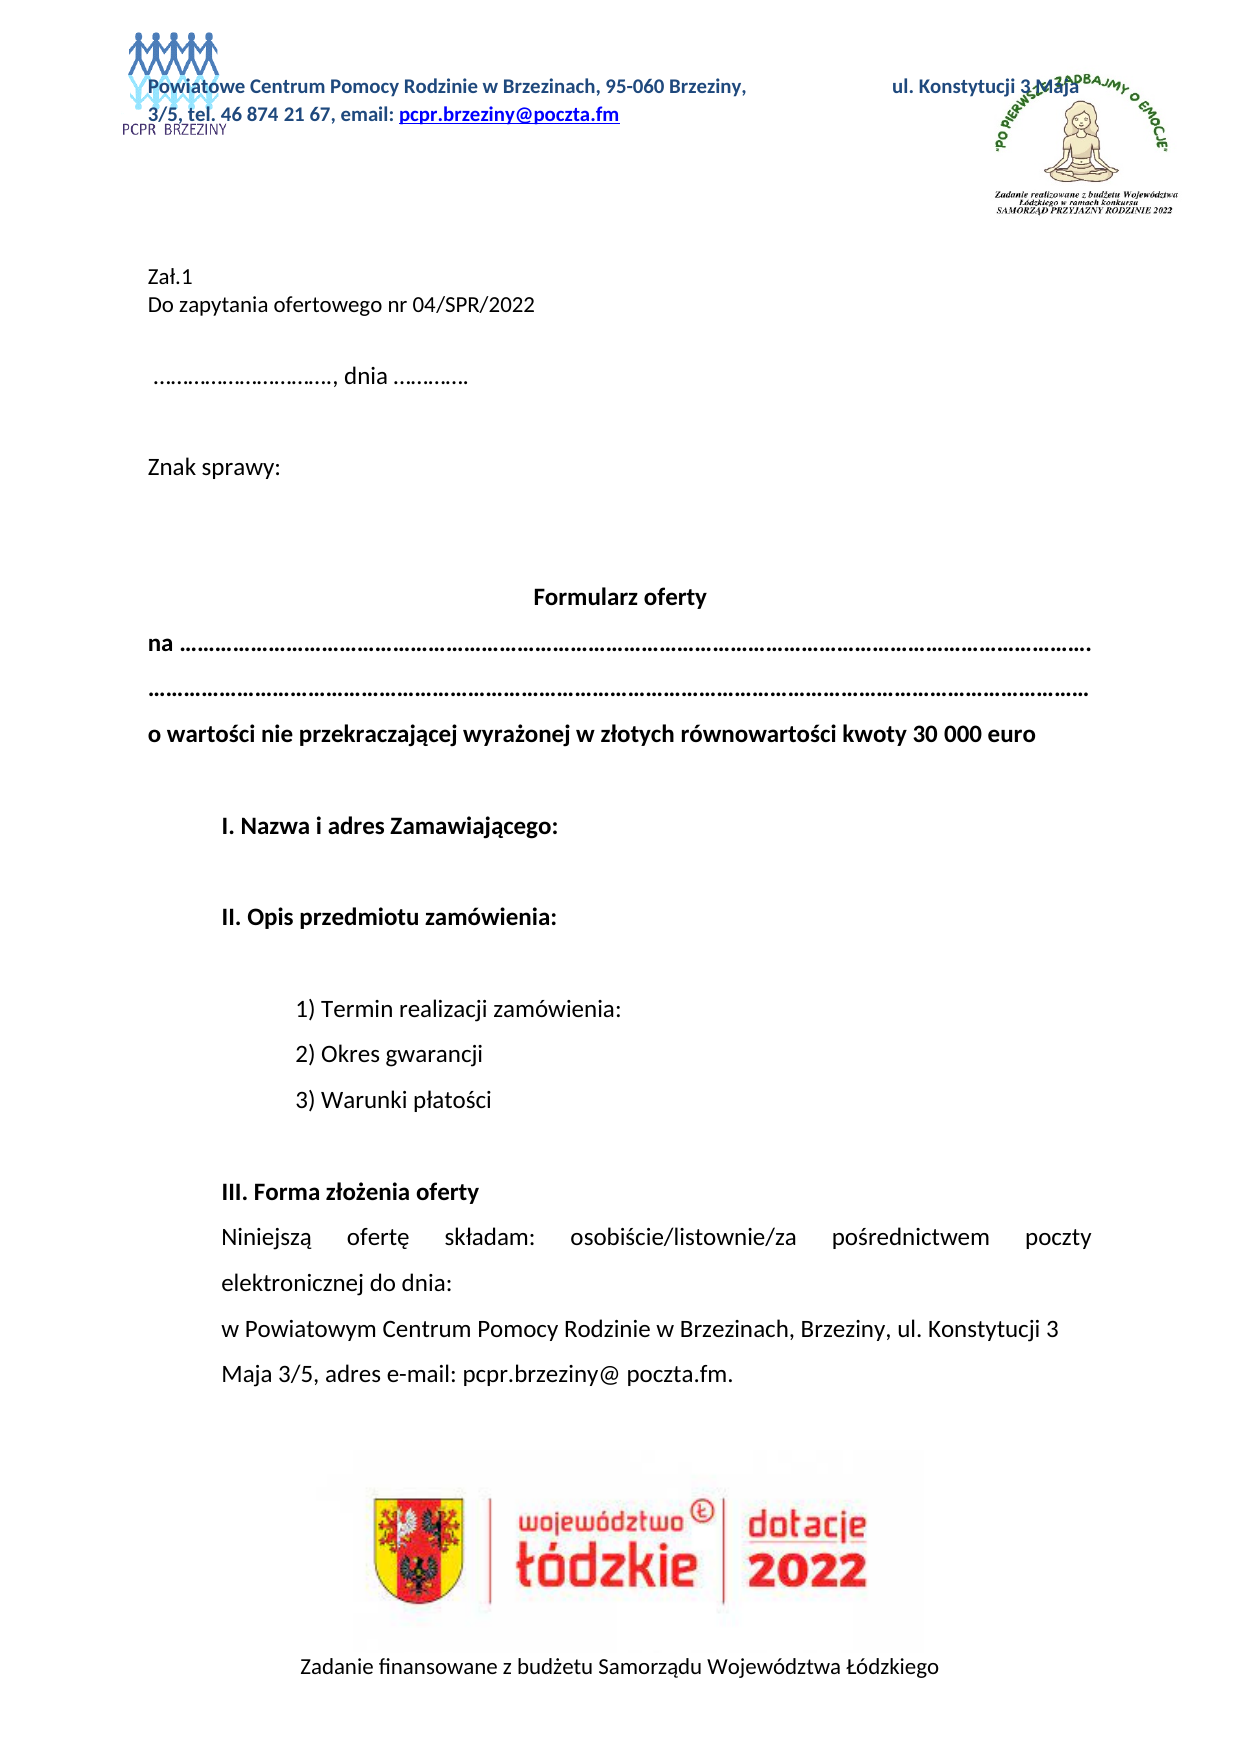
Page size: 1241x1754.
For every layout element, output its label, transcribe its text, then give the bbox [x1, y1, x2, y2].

text …………………………………………………………………………………………………………………………………………… [148, 673, 1093, 703]
text 3) Warunki płatości [148, 1084, 1093, 1115]
text o wartości nie przekraczającej wyrażonej w złotych równowartości kwoty 30 000 euro [148, 718, 1093, 749]
text Niniejszą ofertę składam: osobiście/listownie/za pośrednictwem poczty elektronicznej do dnia: [221, 1221, 1093, 1298]
text 1) Termin realizacji zamówienia: [148, 993, 1093, 1023]
text Maja 3/5, adres e-mail: pcpr.brzeziny@ poczta.fm. [148, 1358, 1093, 1389]
text Formularz oferty [148, 581, 1093, 612]
text II. Opis przedmiotu zamówienia: [148, 901, 1093, 932]
text 2) Okres gwarancji [148, 1038, 1093, 1069]
text Znak sprawy: [148, 451, 1093, 482]
picture [316, 1450, 924, 1653]
text Zał.1 [148, 262, 1093, 290]
text III. Forma złożenia oferty [148, 1176, 1093, 1206]
text I. Nazwa i adres Zamawiającego: [148, 810, 1093, 840]
text …………………………., dnia …………. [148, 360, 1093, 391]
text w Powiatowym Centrum Pomocy Rodzinie w Brzezinach, Brzeziny, ul. Konstytucji 3 [221, 1313, 1093, 1343]
text na ………………………………………………………………………………………………………………………………………. [148, 627, 1093, 657]
picture [109, 25, 243, 154]
picture [979, 0, 1183, 259]
text Do zapytania ofertowego nr 04/SPR/2022 [148, 290, 1093, 318]
